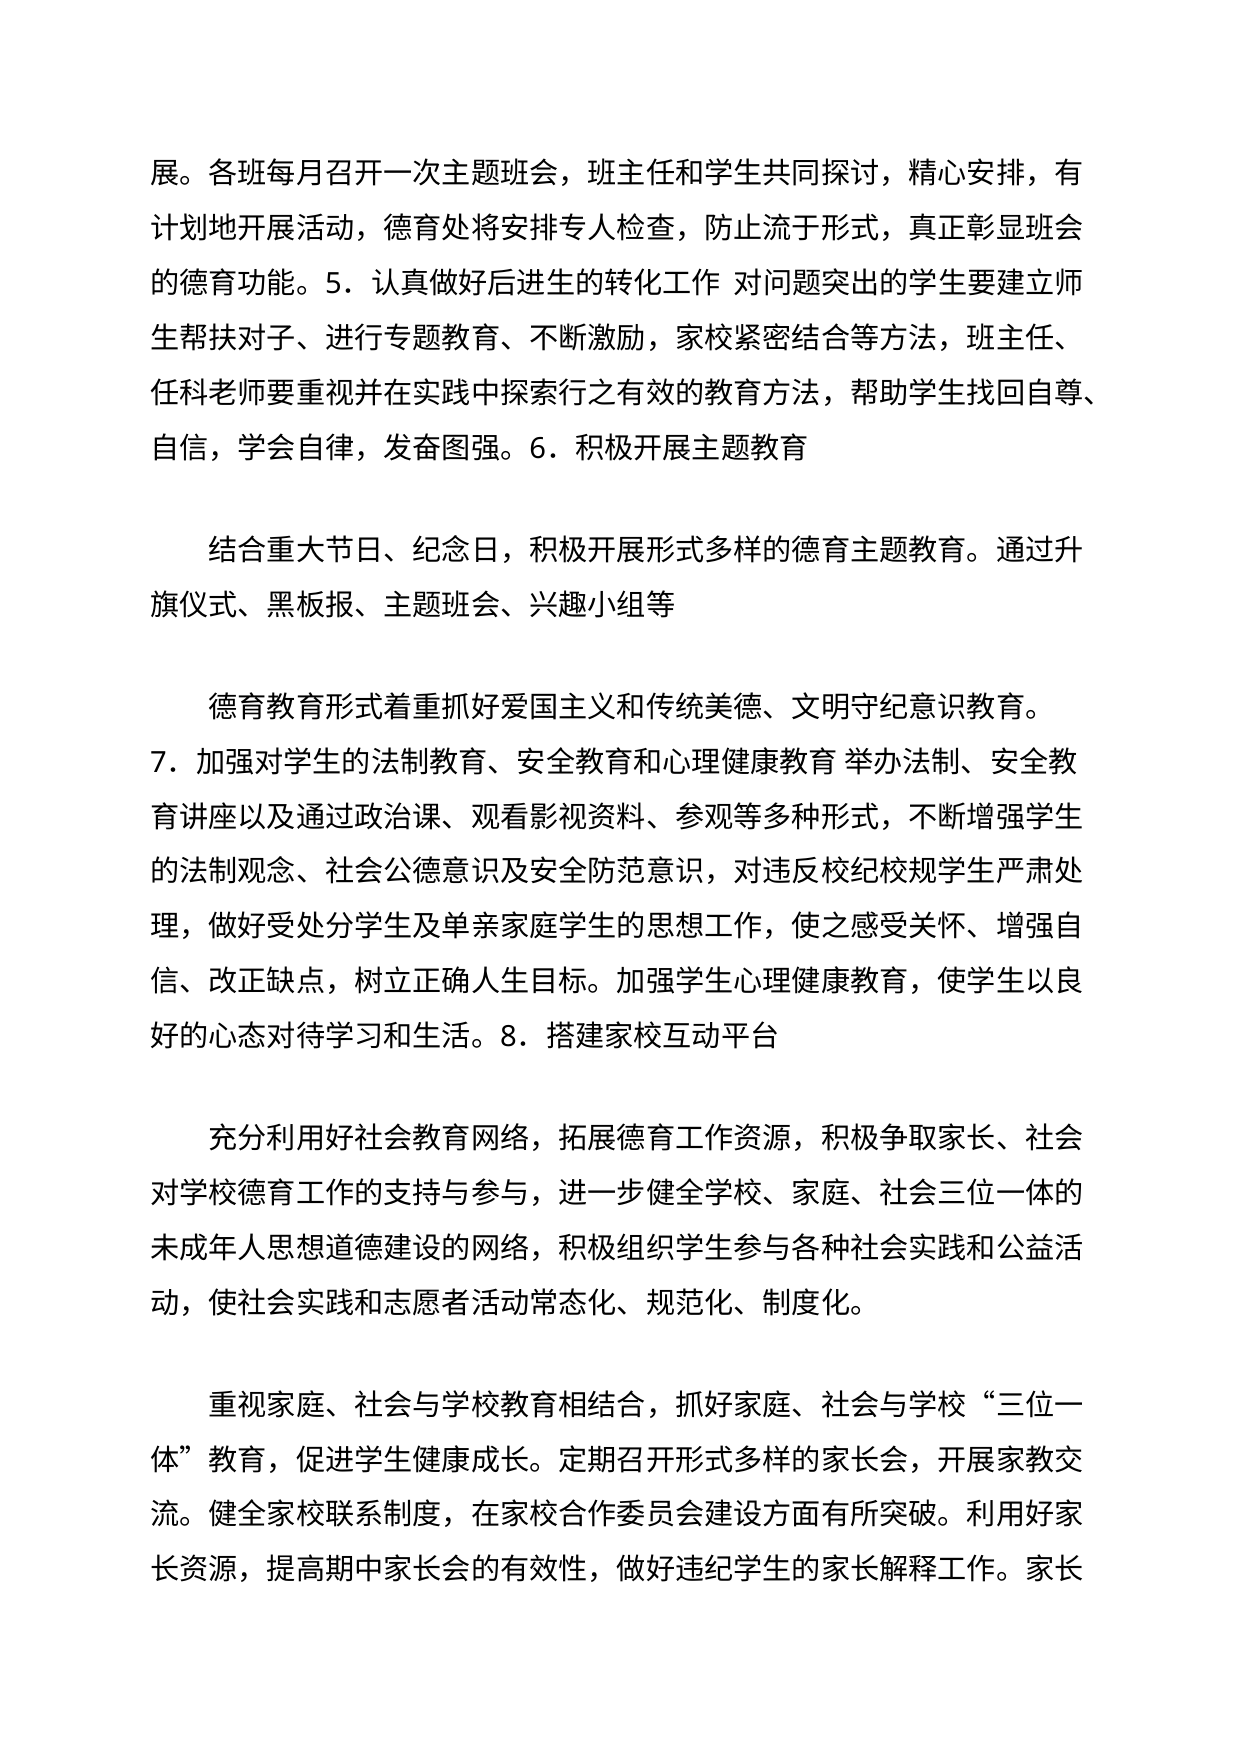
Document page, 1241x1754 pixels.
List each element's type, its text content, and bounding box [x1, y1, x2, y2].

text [150, 1381, 1090, 1588]
text 结合重大节日、纪念日，积极开展形式多样的德育主题教育。通过升旗仪式、黑板报、主题班会、兴趣小组等 [150, 527, 1090, 624]
text 充分利用好社会教育网络，拓展德育工作资源，积极争取家长、社会对学校德育工作的支持与参与，进一步健全学校、家庭、社会三位一体的未成年人思想道德建设的网络，积极组织学生参与各种社会实践和公益活动，使社会实践和志愿者活动常态化、规范化、制度化。 [150, 1115, 1090, 1322]
text 德育教育形式着重抓好爱国主义和传统美德、文明守纪意识教育。7．加强对学生的法制教育、安全教育和心理健康教育 举办法制、安全教育讲座以及通过政治课、观看影视资料、参观等多种形式，不断增强学生的法制观念、社会公德意识及安全防范意识，对违反校纪校规学生严肃处理，做好受处分学生及单亲家庭学生的思想工作，使之感受关怀、增强自信、改正缺点，树立正确人生目标。加强学生心理健康教育，使学生以良好的心态对待学习和生活。8．搭建家校互动平台 [150, 683, 1090, 1055]
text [150, 150, 1090, 467]
